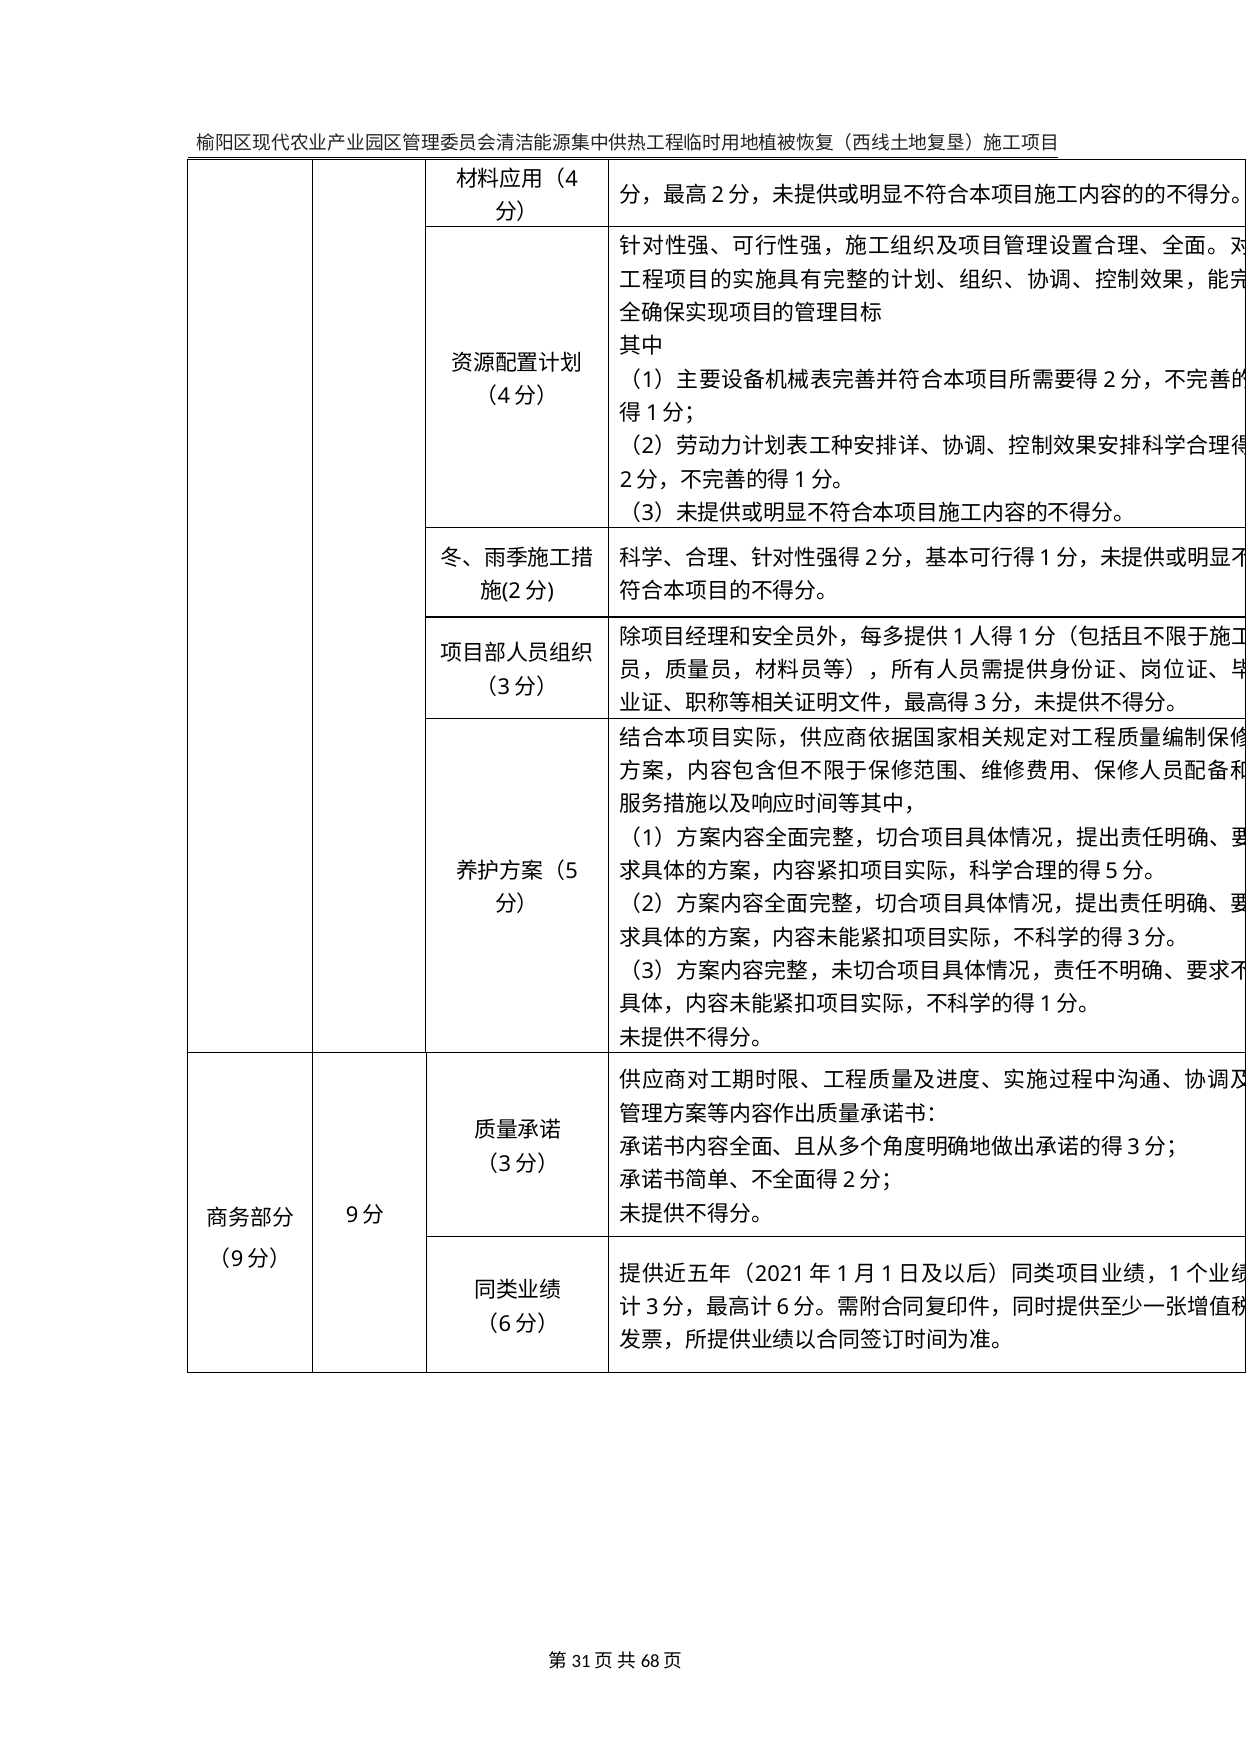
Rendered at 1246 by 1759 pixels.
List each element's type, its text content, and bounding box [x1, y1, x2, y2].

table_cell 供应商对工期时限、工程质量及进度、实施过程中沟通、协调及管理方案等内容作出质量承诺书： 承诺书内容全面、且从多个角度明确地做出承诺的得3分； 承诺书简单、不全面得2分； 未提供不得分。 [609, 1053, 1245, 1236]
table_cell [609, 160, 1245, 226]
table_cell 质量承诺 （3分） [427, 1053, 608, 1236]
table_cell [426, 160, 608, 226]
table_cell 同类业绩 （6分） [427, 1237, 608, 1372]
table_cell 结合本项目实际，供应商依据国家相关规定对工程质量编制保修方案，内容包含但不限于保修范围、维修费用、保修人员配备和服务措施以及响应时间等其中， （1）方案内容全面完整，切合项目具体情况，提出责任明确、要求具体的方案，内容紧扣项目实际，科学合理的得5分。 方案内容全面完整，切合项目具体情况，提出责任明确、要求具体的方案，内容未能紧扣项目实际，不科学的得3分。 方案内容完整，未切合项目具体情况，责任不明确、要求不具体，内容未能紧扣项目实际，不科学的得1分。 未提供不得分。 [609, 719, 1245, 1052]
table_cell 提供近五年（2021年1月1日及以后）同类项目业绩，1个业绩计3分，最高计6分。需附合同复印件，同时提供至少一张增值税发票，所提供业绩以合同签订时间为准。 [609, 1237, 1245, 1372]
table_cell 资源配置计划 （4分） [426, 227, 608, 527]
table_cell 商务部分 （9分） [188, 1053, 312, 1372]
table_cell 除项目经理和安全员外，每多提供1人得1分（包括且不限于施工员，质量员，材料员等），所有人员需提供身份证、岗位证、毕业证、职称等相关证明文件，最高得3分，未提供不得分。 [609, 618, 1245, 717]
table_cell 养护方案（5分） [426, 719, 608, 1052]
table_cell 冬、雨季施工措施(2分) [426, 528, 608, 616]
table_cell 科学、合理、针对性强得2分，基本可行得1分，未提供或明显不符合本项目的不得分。 [609, 528, 1245, 616]
table_cell 项目部人员组织 （3分） [426, 618, 608, 717]
table_cell 针对性强、可行性强，施工组织及项目管理设置合理、全面。对工程项目的实施具有完整的计划、组织、协调、控制效果，能完全确保实现项目的管理目标 其中 （1）主要设备机械表完善并符合本项目所需要得2分，不完善的得1分； 劳动力计划表工种安排详、协调、控制效果安排科学合理得2分，不完善的得1分。 （3）未提供或明显不符合本项目施工内容的不得分。 [609, 227, 1245, 527]
table_cell 9分 [313, 1053, 426, 1372]
